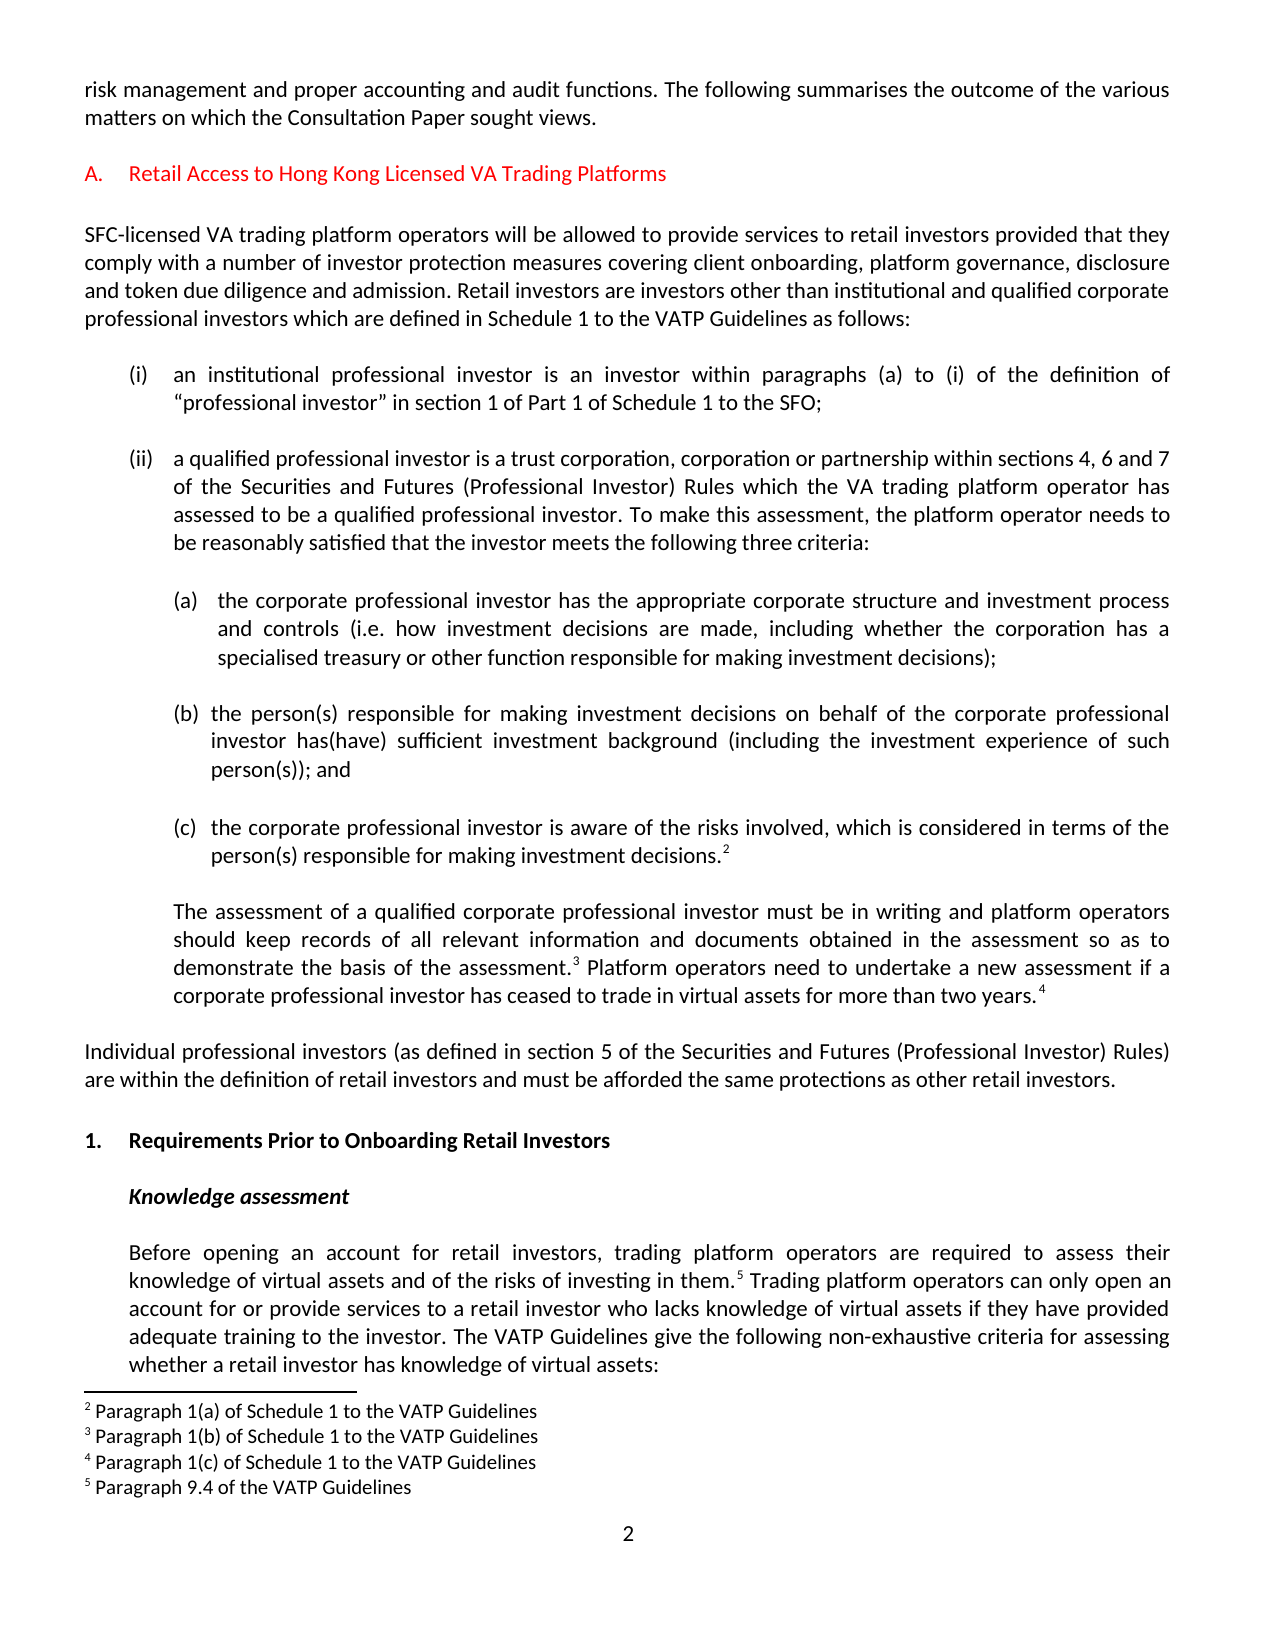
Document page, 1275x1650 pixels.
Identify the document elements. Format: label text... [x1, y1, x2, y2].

list Retail Access to Hong Kong Licensed VA Trading Platforms [84, 159, 1172, 187]
list the corporate professional investor is aware of the risks involved, which is considered in terms of the person(s) responsible for making investment decisions. [173, 813, 1172, 869]
list a qualified professional investor is a trust corporation, corporation or partnership within sections 4, 6 and 7 of the Securities and Futures (Professional Investor) Rules which the VA trading platform operator has assessed to be a qualified professional investor. To make this assessment, the platform operator needs to be reasonably satisfied that the investor meets the following three criteria: [129, 444, 1172, 556]
text Before opening an account for retail investors, trading platform operators are required to assess their knowledge of virtual assets and of the risks of investing in them. Trading platform operators can only open an account for or provide services to a retail investor who lacks knowledge of virtual assets if they have provided adequate training to the investor. The VATP Guidelines give the following non-exhaustive criteria for assessing whether a retail investor has knowledge of virtual assets: [84, 1238, 1172, 1378]
list the corporate professional investor has the appropriate corporate structure and investment process and controls (i.e. how investment decisions are made, including whether the corporation has a specialised treasury or other function responsible for making investment decisions); [173, 587, 1172, 671]
text Individual professional investors (as defined in section 5 of the Securities and Futures (Professional Investor) Rules) are within the definition of retail investors and must be afforded the same protections as other retail investors. [84, 1037, 1172, 1093]
text Knowledge assessment [84, 1182, 1172, 1210]
list the person(s) responsible for making investment decisions on behalf of the corporate professional investor has(have) sufficient investment background (including the investment experience of such person(s)); and [173, 699, 1172, 783]
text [84, 75, 1172, 131]
list an institutional professional investor is an investor within paragraphs (a) to (i) of the definition of “professional investor” in section 1 of Part 1 of Schedule 1 to the SFO; [129, 360, 1172, 416]
list Requirements Prior to Onboarding Retail Investors [84, 1126, 1172, 1154]
text SFC-licensed VA trading platform operators will be allowed to provide services to retail investors provided that they comply with a number of investor protection measures covering client onboarding, platform governance, disclosure and token due diligence and admission. Retail investors are investors other than institutional and qualified corporate professional investors which are defined in Schedule 1 to the VATP Guidelines as follows: [84, 220, 1172, 332]
text The assessment of a qualified corporate professional investor must be in writing and platform operators should keep records of all relevant information and documents obtained in the assessment so as to demonstrate the basis of the assessment. Platform operators need to undertake a new assessment if a corporate professional investor has ceased to trade in virtual assets for more than two years. [173, 897, 1172, 1009]
